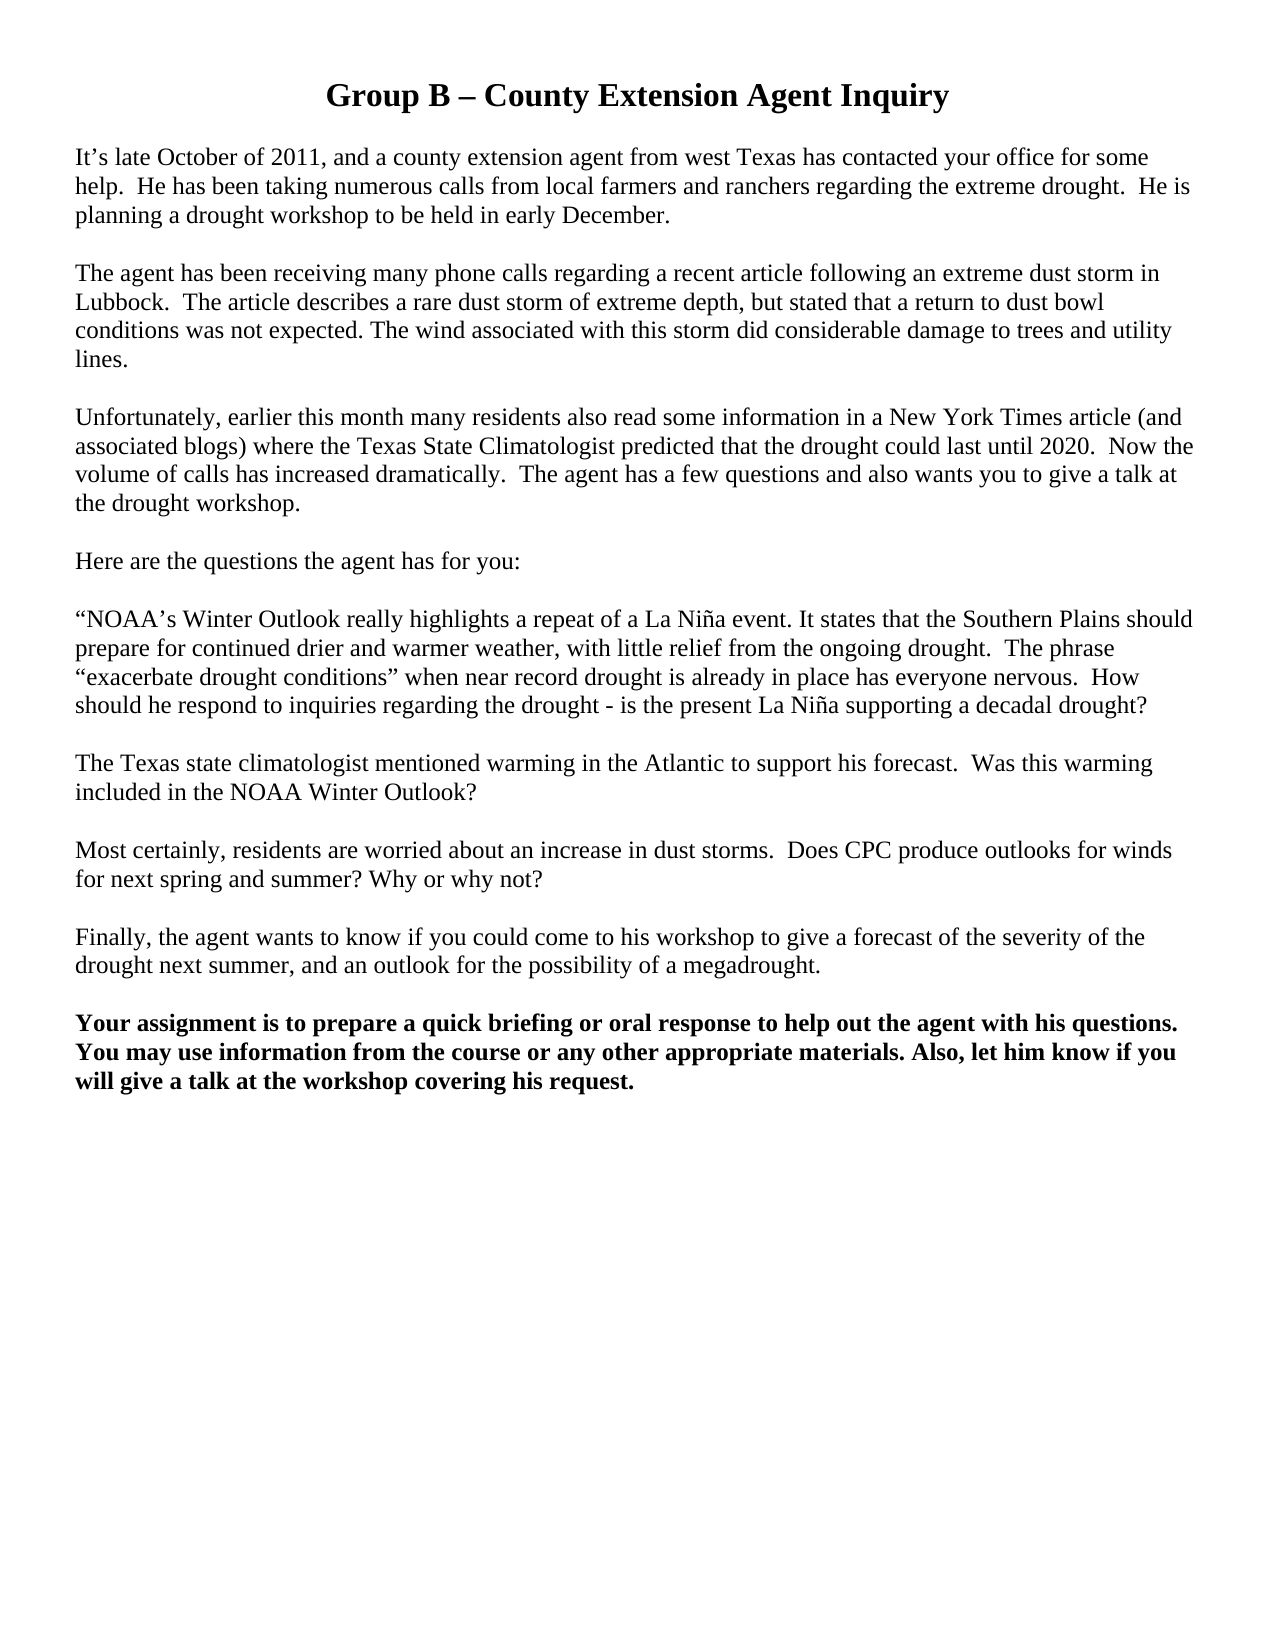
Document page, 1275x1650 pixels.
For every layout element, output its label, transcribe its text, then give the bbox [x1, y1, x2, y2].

text “NOAA’s Winter Outlook really highlights a repeat of a La Niña event. It states that the Southern Plains should prepare for continued drier and warmer weather, with little relief from the ongoing drought. The phrase “exacerbate drought conditions” when near record drought is already in place has everyone nervous. How should he respond to inquiries regarding the drought - is the present La Niña supporting a decadal drought? [75, 604, 1200, 719]
text Here are the questions the agent has for you: [75, 546, 1200, 575]
text Unfortunately, earlier this month many residents also read some information in a New York Times article (and associated blogs) where the Texas State Climatologist predicted that the drought could last until 2020. Now the volume of calls has increased dramatically. The agent has a few questions and also wants you to give a talk at the drought workshop. [75, 402, 1200, 517]
text It’s late October of 2011, and a county extension agent from west Texas has contacted your office for some help. He has been taking numerous calls from local farmers and ranchers regarding the extreme drought. He is planning a drought workshop to be held in early December. [75, 142, 1200, 229]
text The agent has been receiving many phone calls regarding a recent article following an extreme dust storm in Lubbock. The article describes a rare dust storm of extreme depth, but stated that a return to dust bowl conditions was not expected. The wind associated with this storm did considerable damage to trees and utility lines. [75, 258, 1200, 373]
text Finally, the agent wants to know if you could come to his workshop to give a forecast of the severity of the drought next summer, and an outlook for the possibility of a megadrought. [75, 922, 1200, 979]
text Most certainly, residents are worried about an increase in dust storms. Does CPC produce outlooks for winds for next spring and summer? Why or why not? [75, 835, 1200, 892]
text Your assignment is to prepare a quick briefing or oral response to help out the agent with his questions. You may use information from the course or any other appropriate materials. Also, let him know if you will give a talk at the workshop covering his request. [75, 1008, 1200, 1094]
text The Texas state climatologist mentioned warming in the Atlantic to support his forecast. Was this warming included in the NOAA Winter Outlook? [75, 748, 1200, 806]
text Group B – County Extension Agent Inquiry [75, 75, 1200, 113]
